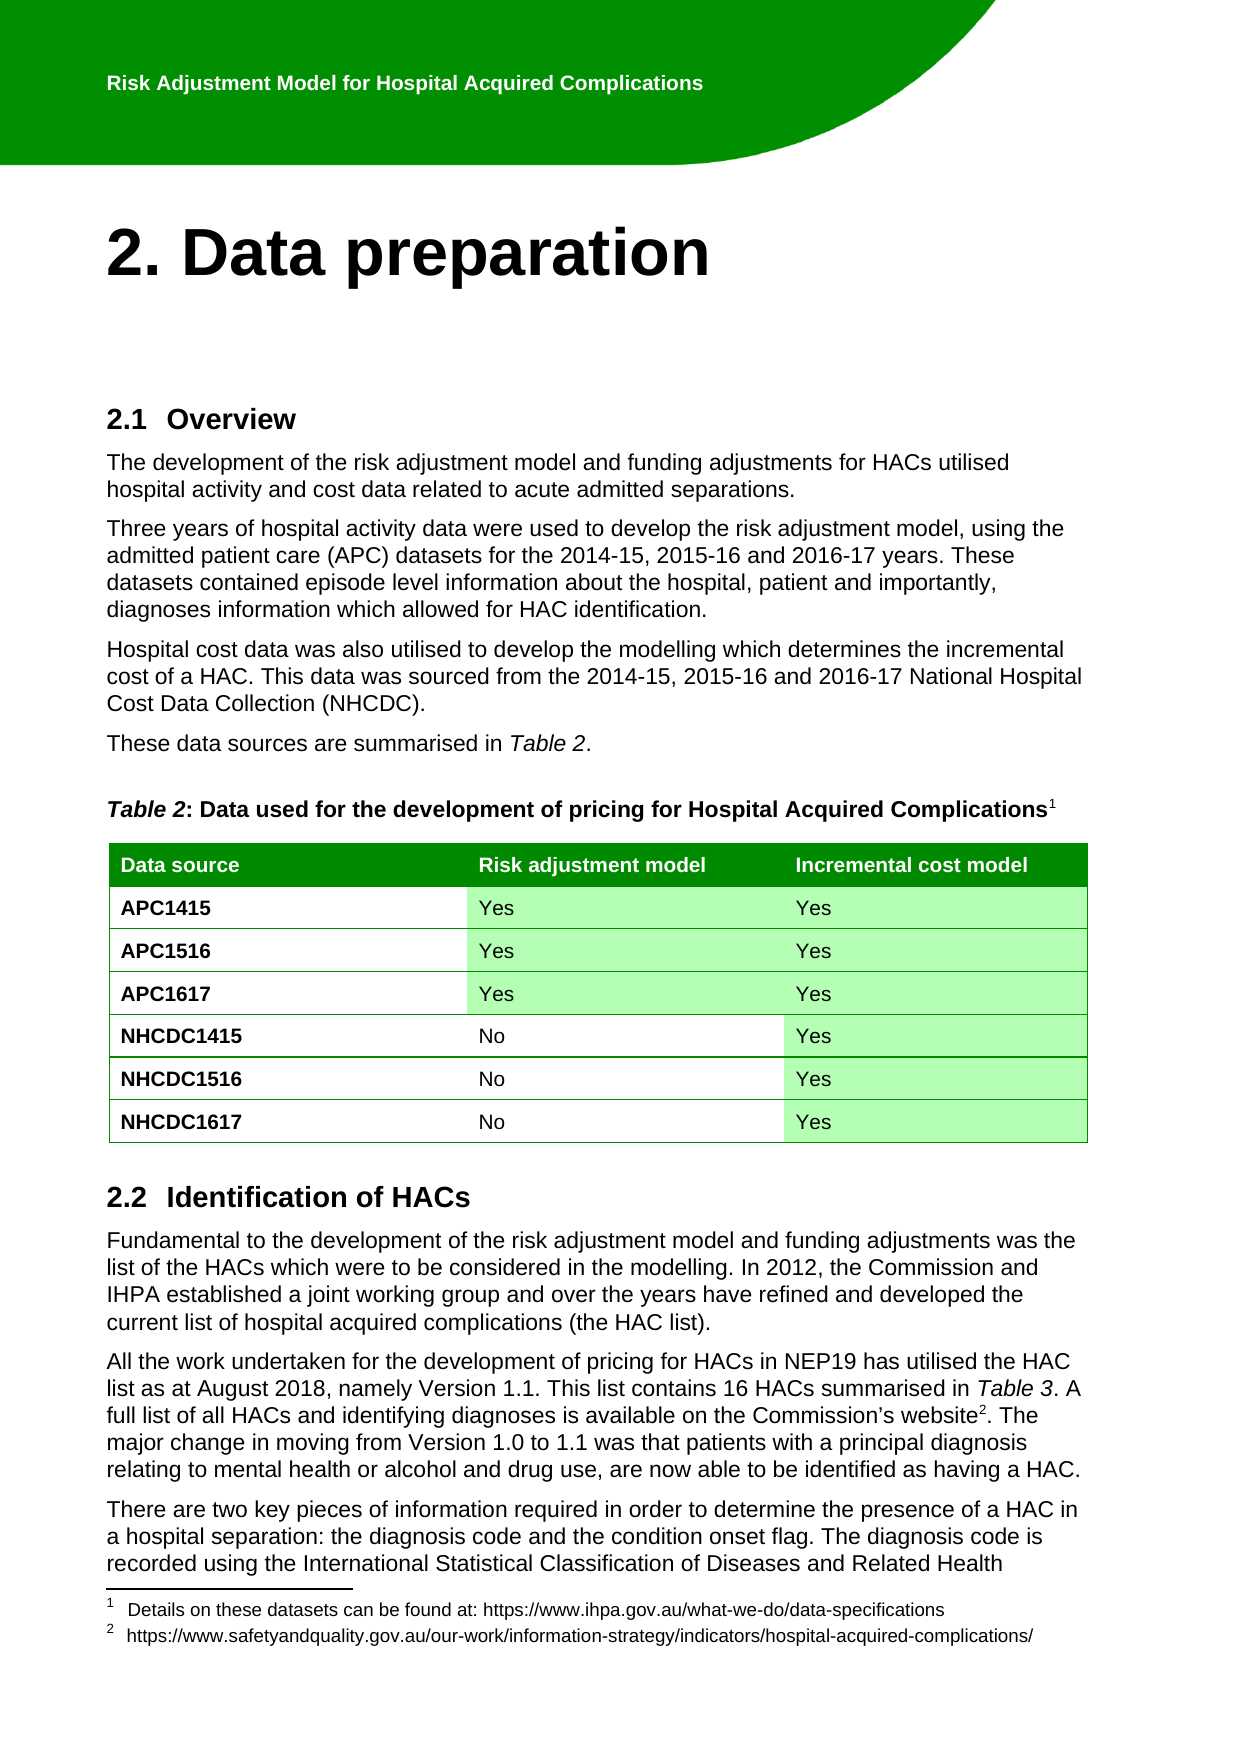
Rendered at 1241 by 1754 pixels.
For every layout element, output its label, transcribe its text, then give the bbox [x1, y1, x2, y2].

table_cell Yes [467, 972, 784, 1014]
text Three years of hospital activity data were used to develop the risk adjustment model, using the admitted patient care (APC) datasets for the 2014-15, 2015-16 and 2016-17 years. These datasets contained episode level information about the hospital, patient and importantly, diagnoses information which allowed for HAC identification. [106, 514, 1090, 623]
table_cell Yes [784, 1015, 1087, 1056]
subtitle Data preparation [106, 213, 1090, 289]
text Hospital cost data was also utilised to develop the modelling which determines the incremental cost of a HAC. This data was sourced from the 2014-15, 2015-16 and 2016-17 National Hospital Cost Data Collection (NHCDC). [106, 635, 1090, 717]
table_header Incremental cost model [784, 844, 1087, 886]
table_cell Yes [784, 1058, 1087, 1099]
table_cell Yes [784, 929, 1087, 971]
table_header Data source [110, 844, 467, 886]
text All the work undertaken for the development of pricing for HACs in NEP19 has utilised the HAC list as at August 2018, namely Version 1.1. This list contains 16 HACs summarised in Table 3. A full list of all HACs and identifying diagnoses is available on the Commission’s website. The major change in moving from Version 1.0 to 1.1 was that patients with a principal diagnosis relating to mental health or alcohol and drug use, are now able to be identified as having a HAC. [106, 1347, 1090, 1483]
table_cell Yes [784, 1100, 1087, 1142]
table_cell APC1617 [110, 972, 467, 1014]
table_cell Yes [467, 929, 784, 971]
table_cell No [467, 1100, 784, 1142]
table_cell NHCDC1617 [110, 1100, 467, 1142]
table_cell APC1415 [110, 887, 467, 928]
subtitle Identification of HACs [106, 1180, 1090, 1214]
text Table 2: Data used for the development of pricing for Hospital Acquired Complications [106, 796, 1090, 822]
table_cell Yes [784, 972, 1087, 1014]
picture [0, 0, 998, 166]
table_cell NHCDC1516 [110, 1058, 467, 1099]
table_cell No [467, 1015, 784, 1056]
table_header Risk adjustment model [467, 844, 784, 886]
table_cell No [467, 1058, 784, 1099]
table_cell NHCDC1415 [110, 1015, 467, 1056]
table_cell Yes [467, 887, 784, 928]
table_cell APC1516 [110, 929, 467, 971]
text These data sources are summarised in Table 2. [106, 729, 1090, 756]
text The development of the risk adjustment model and funding adjustments for HACs utilised hospital activity and cost data related to acute admitted separations. [106, 448, 1090, 502]
table_cell Yes [784, 887, 1087, 928]
text Fundamental to the development of the risk adjustment model and funding adjustments was the list of the HACs which were to be considered in the modelling. In 2012, the Commission and IHPA established a joint working group and over the years have refined and developed the current list of hospital acquired complications (the HAC list). [106, 1226, 1090, 1335]
subtitle Overview [106, 402, 1090, 435]
